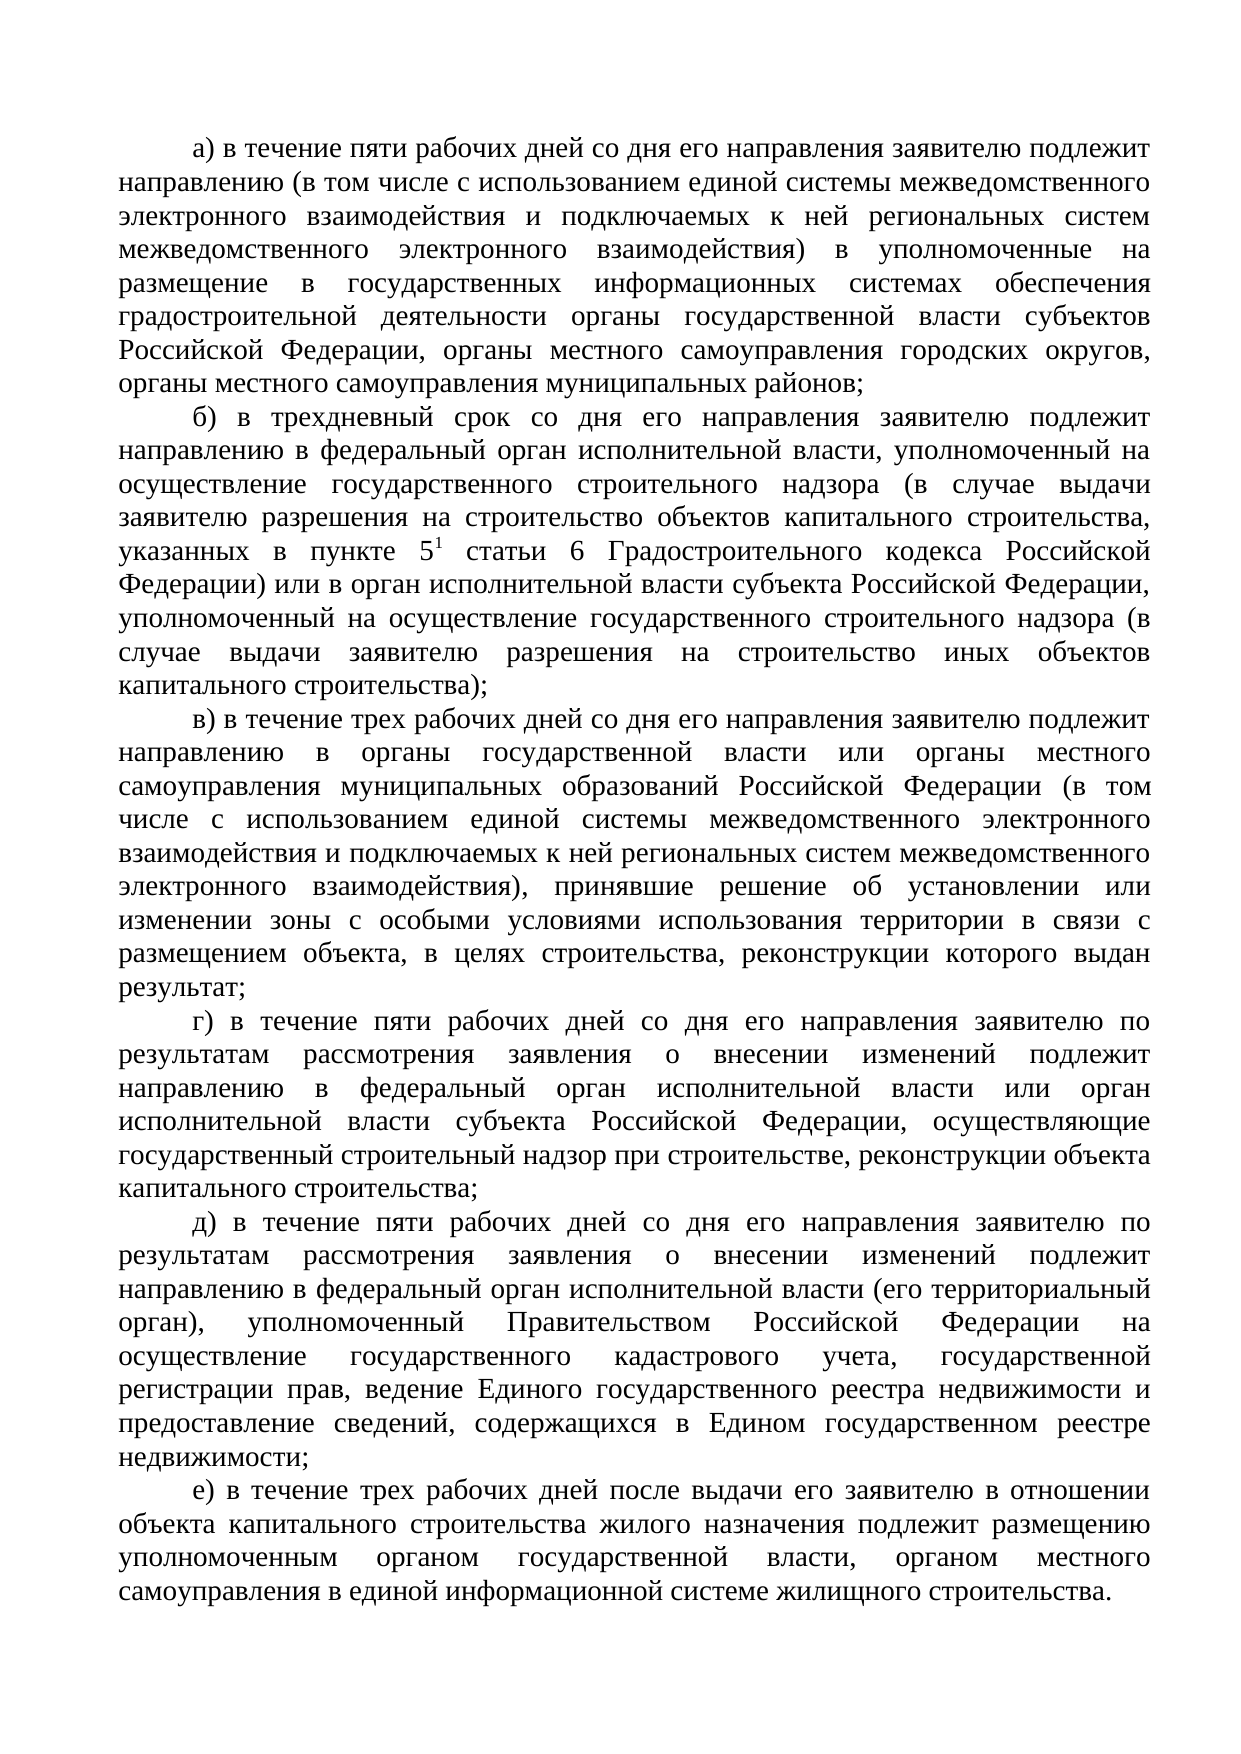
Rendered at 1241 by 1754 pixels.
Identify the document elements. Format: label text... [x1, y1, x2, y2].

text г) в течение пяти рабочих дней со дня его направления заявителю по результатам рассмотрения заявления о внесении изменений подлежит направлению в федеральный орган исполнительной власти или орган исполнительной власти субъекта Российской Федерации, осуществляющие государственный строительный надзор при строительстве, реконструкции объекта капитального строительства; [118, 1003, 1152, 1204]
text б) в трехдневный срок со дня его направления заявителю подлежит направлению в федеральный орган исполнительной власти, уполномоченный на осуществление государственного строительного надзора (в случае выдачи заявителю разрешения на строительство объектов капитального строительства, указанных в пункте 51 статьи 6 Градостроительного кодекса Российской Федерации) или в орган исполнительной власти субъекта Российской Федерации, уполномоченный на осуществление государственного строительного надзора (в случае выдачи заявителю разрешения на строительство иных объектов капитального строительства); [118, 399, 1152, 701]
text е) в течение трех рабочих дней после выдачи его заявителю в отношении объекта капитального строительства жилого назначения подлежит размещению уполномоченным органом государственной власти, органом местного самоуправления в единой информационной системе жилищного строительства. [118, 1472, 1152, 1606]
text в) в течение трех рабочих дней со дня его направления заявителю подлежит направлению в органы государственной власти или органы местного самоуправления муниципальных образований Российской Федерации (в том числе с использованием единой системы межведомственного электронного взаимодействия и подключаемых к ней региональных систем межведомственного электронного взаимодействия), принявшие решение об установлении или изменении зоны с особыми условиями использования территории в связи с размещением объекта, в целях строительства, реконструкции которого выдан результат; [118, 701, 1152, 1003]
text д) в течение пяти рабочих дней со дня его направления заявителю по результатам рассмотрения заявления о внесении изменений подлежит направлению в федеральный орган исполнительной власти (его территориальный орган), уполномоченный Правительством Российской Федерации на осуществление государственного кадастрового учета, государственной регистрации прав, ведение Единого государственного реестра недвижимости и предоставление сведений, содержащихся в Едином государственном реестре недвижимости; [118, 1204, 1152, 1472]
text а) в течение пяти рабочих дней со дня его направления заявителю подлежит направлению (в том числе с использованием единой системы межведомственного электронного взаимодействия и подключаемых к ней региональных систем межведомственного электронного взаимодействия) в уполномоченные на размещение в государственных информационных системах обеспечения градостроительной деятельности органы государственной власти субъектов Российской Федерации, органы местного самоуправления городских округов, органы местного самоуправления муниципальных районов; [118, 131, 1152, 399]
